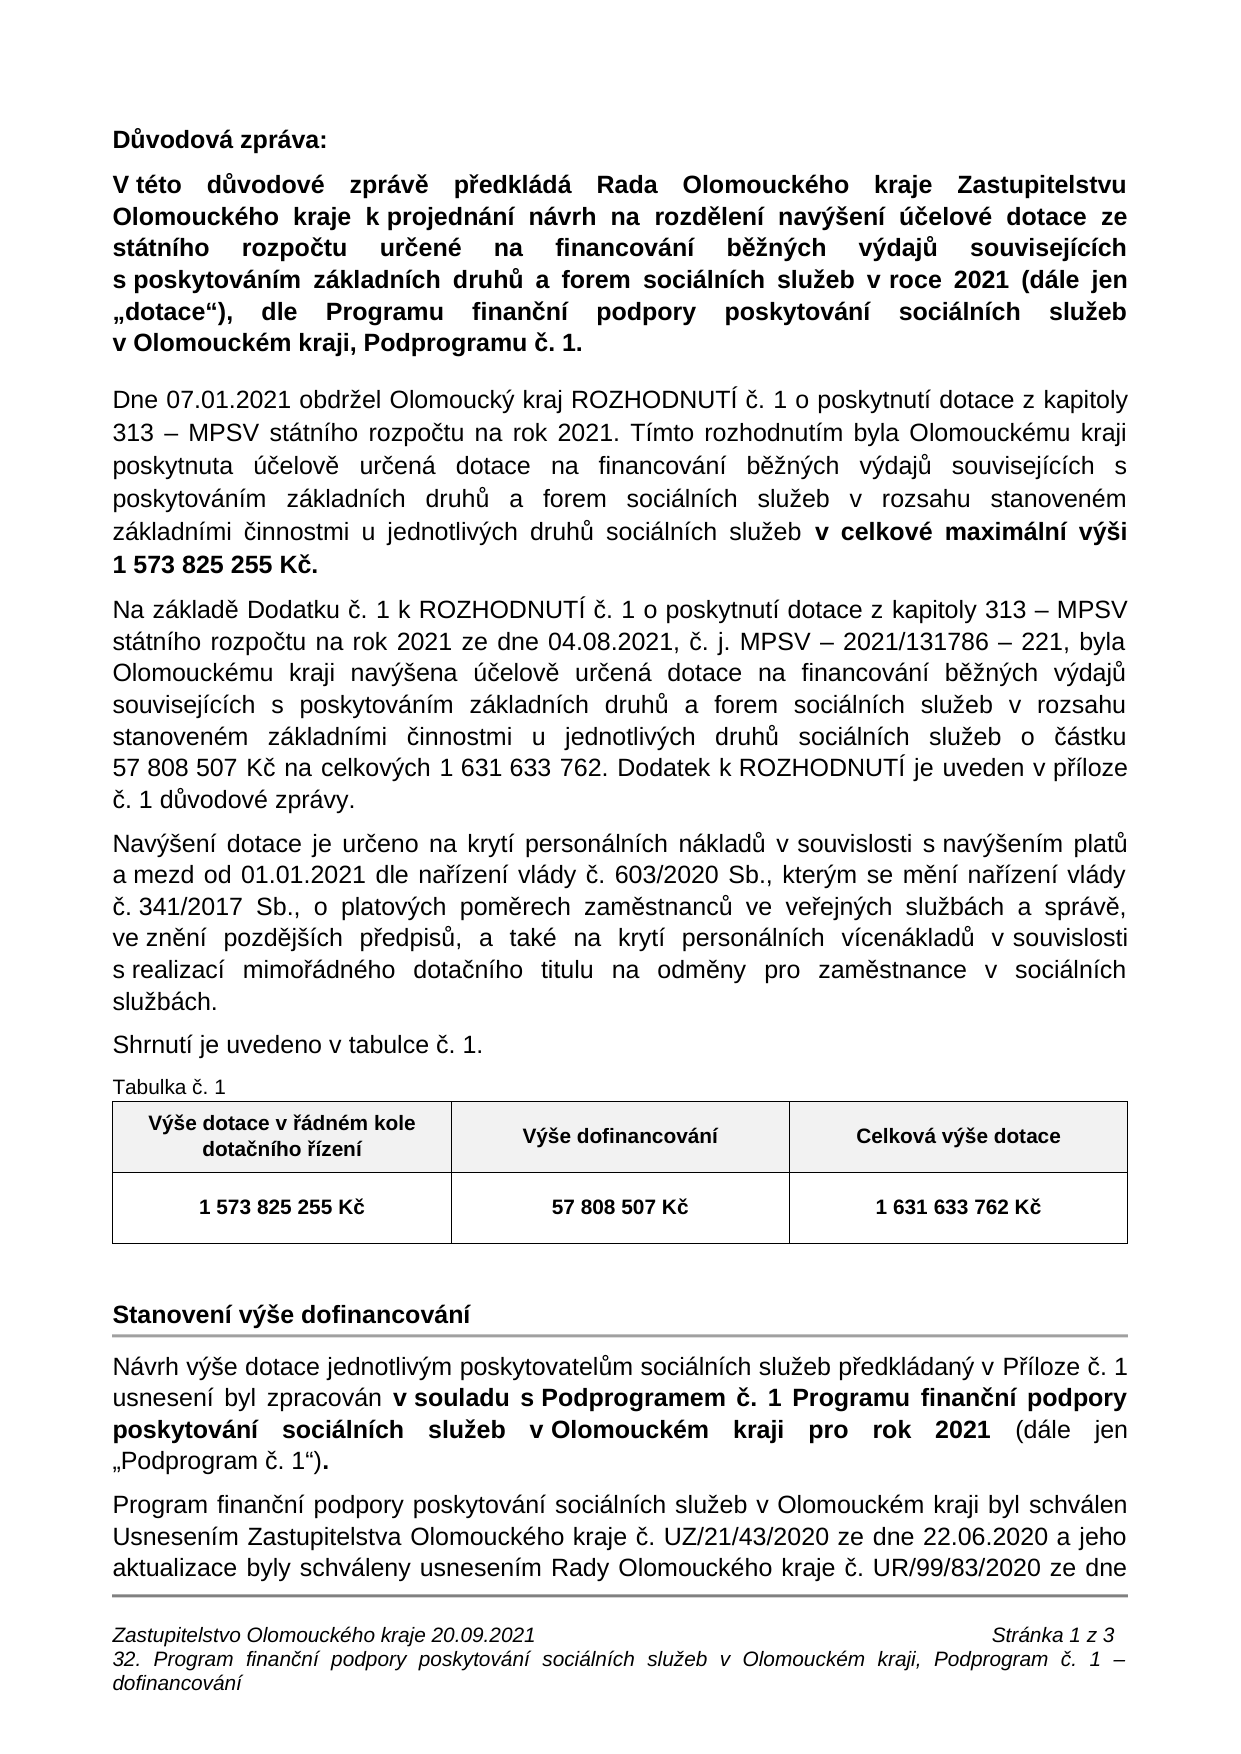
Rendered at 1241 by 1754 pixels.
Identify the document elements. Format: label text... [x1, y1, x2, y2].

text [112, 1490, 1128, 1582]
list Stanovení výše dofinancování [112, 1300, 1128, 1329]
text V této důvodové zprávě předkládá Rada Olomouckého kraje Zastupitelstvu Olomouckého kraje k projednání návrh na rozdělení navýšení účelové dotace ze státního rozpočtu určené na financování běžných výdajů souvisejících s poskytováním základních druhů a forem sociálních služeb v roce 2021 (dále jen „dotace“), dle Programu finanční podpory poskytování sociálních služeb v Olomouckém kraji, Podprogramu č. 1. [112, 170, 1128, 357]
text Dne 07.01.2021 obdržel Olomoucký kraj ROZHODNUTÍ č. 1 o poskytnutí dotace z kapitoly 313 – MPSV státního rozpočtu na rok 2021. Tímto rozhodnutím byla Olomouckému kraji poskytnuta účelově určená dotace na financování běžných výdajů souvisejících s poskytováním základních druhů a forem sociálních služeb v rozsahu stanoveném základními činnostmi u jednotlivých druhů sociálních služeb v celkové maximální výši 1 573 825 255 Kč. [112, 384, 1128, 578]
table_cell 1 631 633 762 Kč [790, 1173, 1127, 1243]
table_header Výše dotace v řádném kole dotačního řízení [113, 1102, 451, 1172]
table_header Výše dofinancování [452, 1102, 789, 1172]
table_cell 1 573 825 255 Kč [113, 1173, 451, 1243]
text Důvodová zpráva: [112, 125, 1128, 153]
text Návrh výše dotace jednotlivým poskytovatelům sociálních služeb předkládaný v Příloze č. 1 usnesení byl zpracován v souladu s Podprogramem č. 1 Programu finanční podpory poskytování sociálních služeb v Olomouckém kraji pro rok 2021 (dále jen „Podprogram č. 1“). [112, 1351, 1128, 1475]
list Navýšení dotace je určeno na krytí personálních nákladů v souvislosti s navýšením platů a mezd od 01.01.2021 dle nařízení vlády č. 603/2020 Sb., kterým se mění nařízení vlády č. 341/2017 Sb., o platových poměrech zaměstnanců ve veřejných službách a správě, ve znění pozdějších předpisů, a také na krytí personálních vícenákladů v souvislosti s realizací mimořádného dotačního titulu na odměny pro zaměstnance v sociálních službách. [112, 829, 1128, 1015]
text Shrnutí je uvedeno v tabulce č. 1. [112, 1031, 1128, 1059]
table_cell 57 808 507 Kč [452, 1173, 789, 1243]
list Na základě Dodatku č. 1 k ROZHODNUTÍ č. 1 o poskytnutí dotace z kapitoly 313 – MPSV státního rozpočtu na rok 2021 ze dne 04.08.2021, č. j. MPSV – 2021/131786 – 221, byla Olomouckému kraji navýšena účelově určená dotace na financování běžných výdajů souvisejících s poskytováním základních druhů a forem sociálních služeb v rozsahu stanoveném základními činnostmi u jednotlivých druhů sociálních služeb o částku 57 808 507 Kč na celkových 1 631 633 762. Dodatek k ROZHODNUTÍ je uveden v příloze č. 1 důvodové zprávy. [112, 595, 1128, 813]
table_header Celková výše dotace [790, 1102, 1127, 1172]
text Tabulka č. 1 [112, 1074, 1128, 1098]
